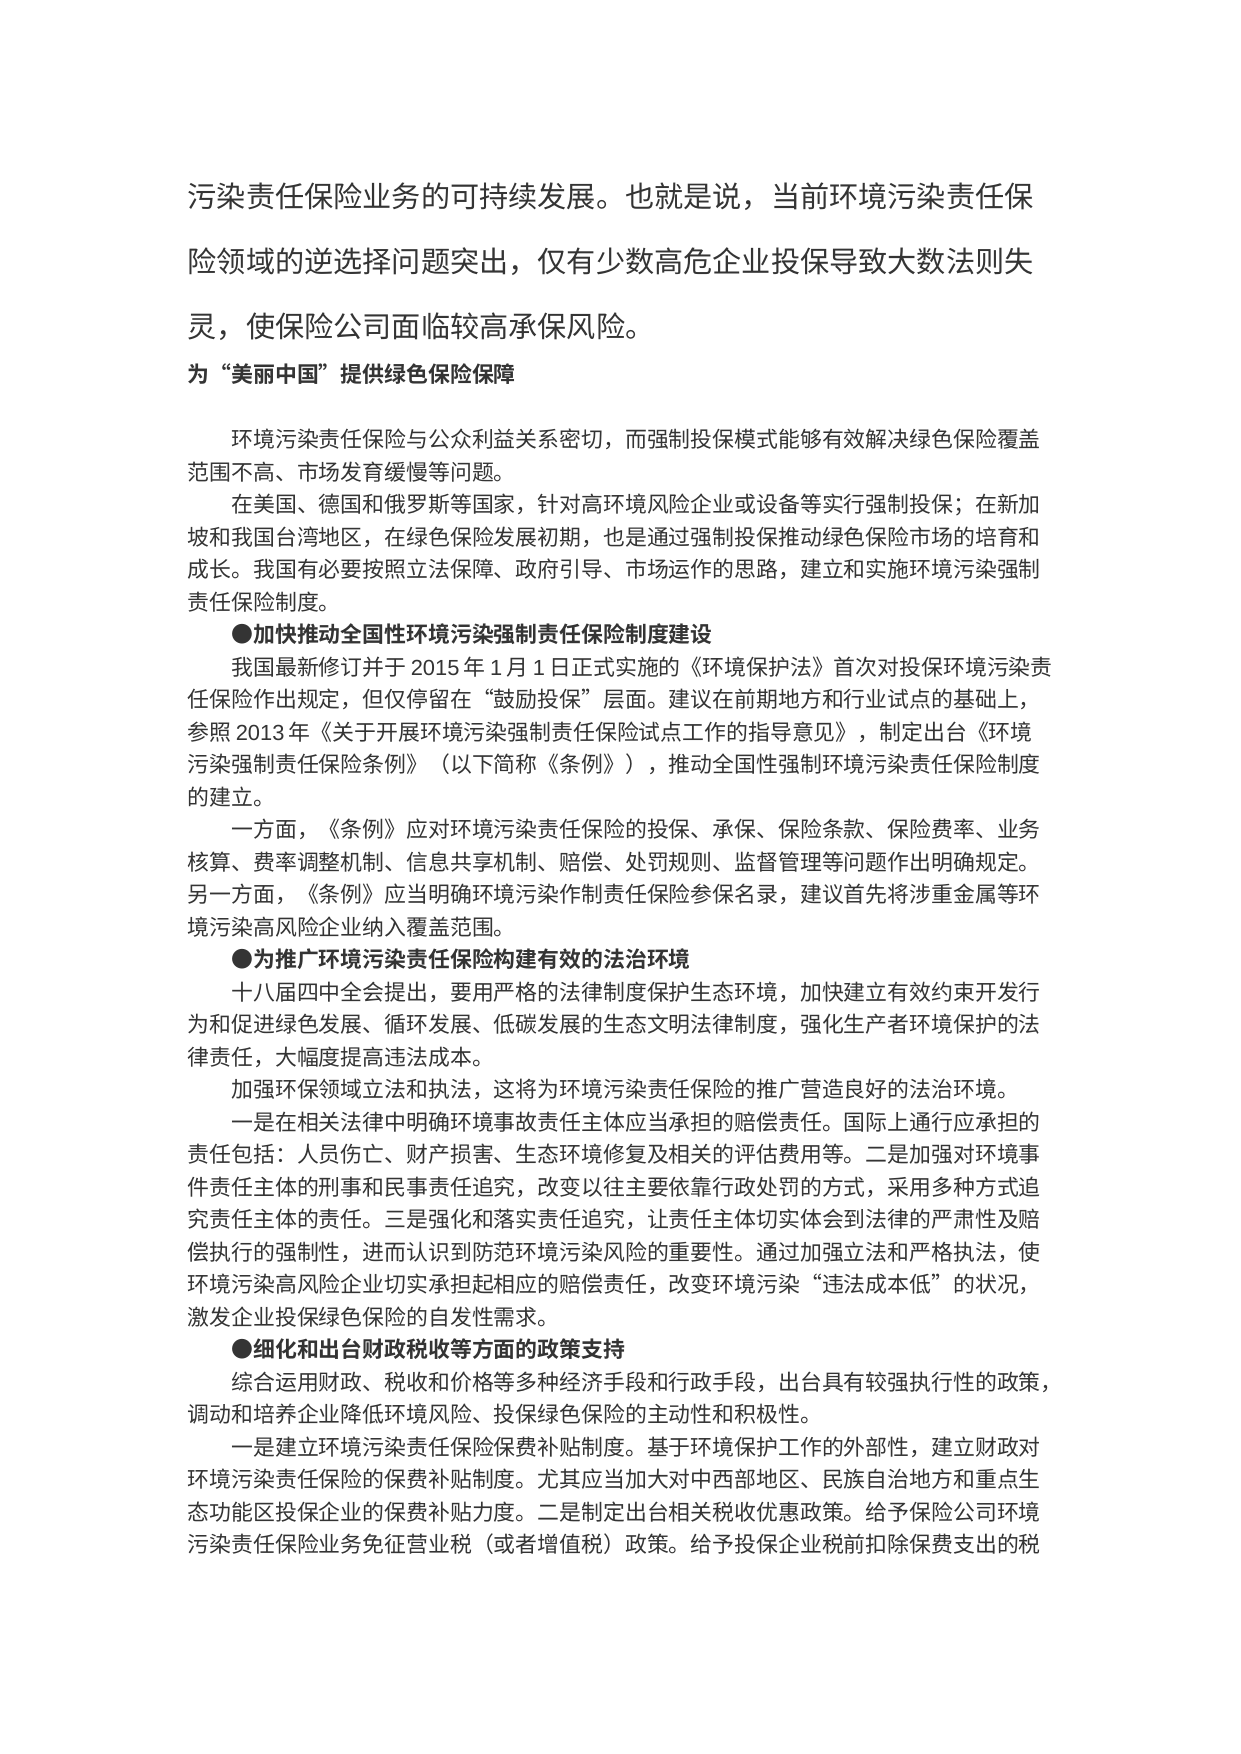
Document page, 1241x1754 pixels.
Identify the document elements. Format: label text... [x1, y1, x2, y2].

text ●为推广环境污染责任保险构建有效的法治环境 [187, 942, 1053, 974]
text 综合运用财政、税收和价格等多种经济手段和行政手段，出台具有较强执行性的政策，调动和培养企业降低环境风险、投保绿色保险的主动性和积极性。 [187, 1364, 1053, 1429]
text 环境污染责任保险与公众利益关系密切，而强制投保模式能够有效解决绿色保险覆盖范围不高、市场发育缓慢等问题。 [187, 422, 1053, 487]
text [187, 1429, 1053, 1559]
text 为“美丽中国”提供绿色保险保障 [187, 357, 1053, 389]
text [187, 162, 1053, 357]
text ●加快推动全国性环境污染强制责任保险制度建设 [187, 617, 1053, 649]
text 一方面，《条例》应对环境污染责任保险的投保、承保、保险条款、保险费率、业务核算、费率调整机制、信息共享机制、赔偿、处罚规则、监督管理等问题作出明确规定。另一方面，《条例》应当明确环境污染作制责任保险参保名录，建议首先将涉重金属等环境污染高风险企业纳入覆盖范围。 [187, 812, 1053, 942]
text ●细化和出台财政税收等方面的政策支持 [187, 1332, 1053, 1364]
text 加强环保领域立法和执法，这将为环境污染责任保险的推广营造良好的法治环境。 [187, 1072, 1053, 1104]
text 十八届四中全会提出，要用严格的法律制度保护生态环境，加快建立有效约束开发行为和促进绿色发展、循环发展、低碳发展的生态文明法律制度，强化生产者环境保护的法律责任，大幅度提高违法成本。 [187, 974, 1053, 1072]
text 在美国、德国和俄罗斯等国家，针对高环境风险企业或设备等实行强制投保；在新加坡和我国台湾地区，在绿色保险发展初期，也是通过强制投保推动绿色保险市场的培育和成长。我国有必要按照立法保障、政府引导、市场运作的思路，建立和实施环境污染强制责任保险制度。 [187, 487, 1053, 617]
text 我国最新修订并于2015年1月1日正式实施的《环境保护法》首次对投保环境污染责任保险作出规定，但仅停留在“鼓励投保”层面。建议在前期地方和行业试点的基础上，参照2013年《关于开展环境污染强制责任保险试点工作的指导意见》，制定出台《环境污染强制责任保险条例》（以下简称《条例》），推动全国性强制环境污染责任保险制度的建立。 [187, 649, 1053, 812]
text 一是在相关法律中明确环境事故责任主体应当承担的赔偿责任。国际上通行应承担的责任包括：人员伤亡、财产损害、生态环境修复及相关的评估费用等。二是加强对环境事件责任主体的刑事和民事责任追究，改变以往主要依靠行政处罚的方式，采用多种方式追究责任主体的责任。三是强化和落实责任追究，让责任主体切实体会到法律的严肃性及赔偿执行的强制性，进而认识到防范环境污染风险的重要性。通过加强立法和严格执法，使环境污染高风险企业切实承担起相应的赔偿责任，改变环境污染“违法成本低”的状况，激发企业投保绿色保险的自发性需求。 [187, 1104, 1053, 1332]
